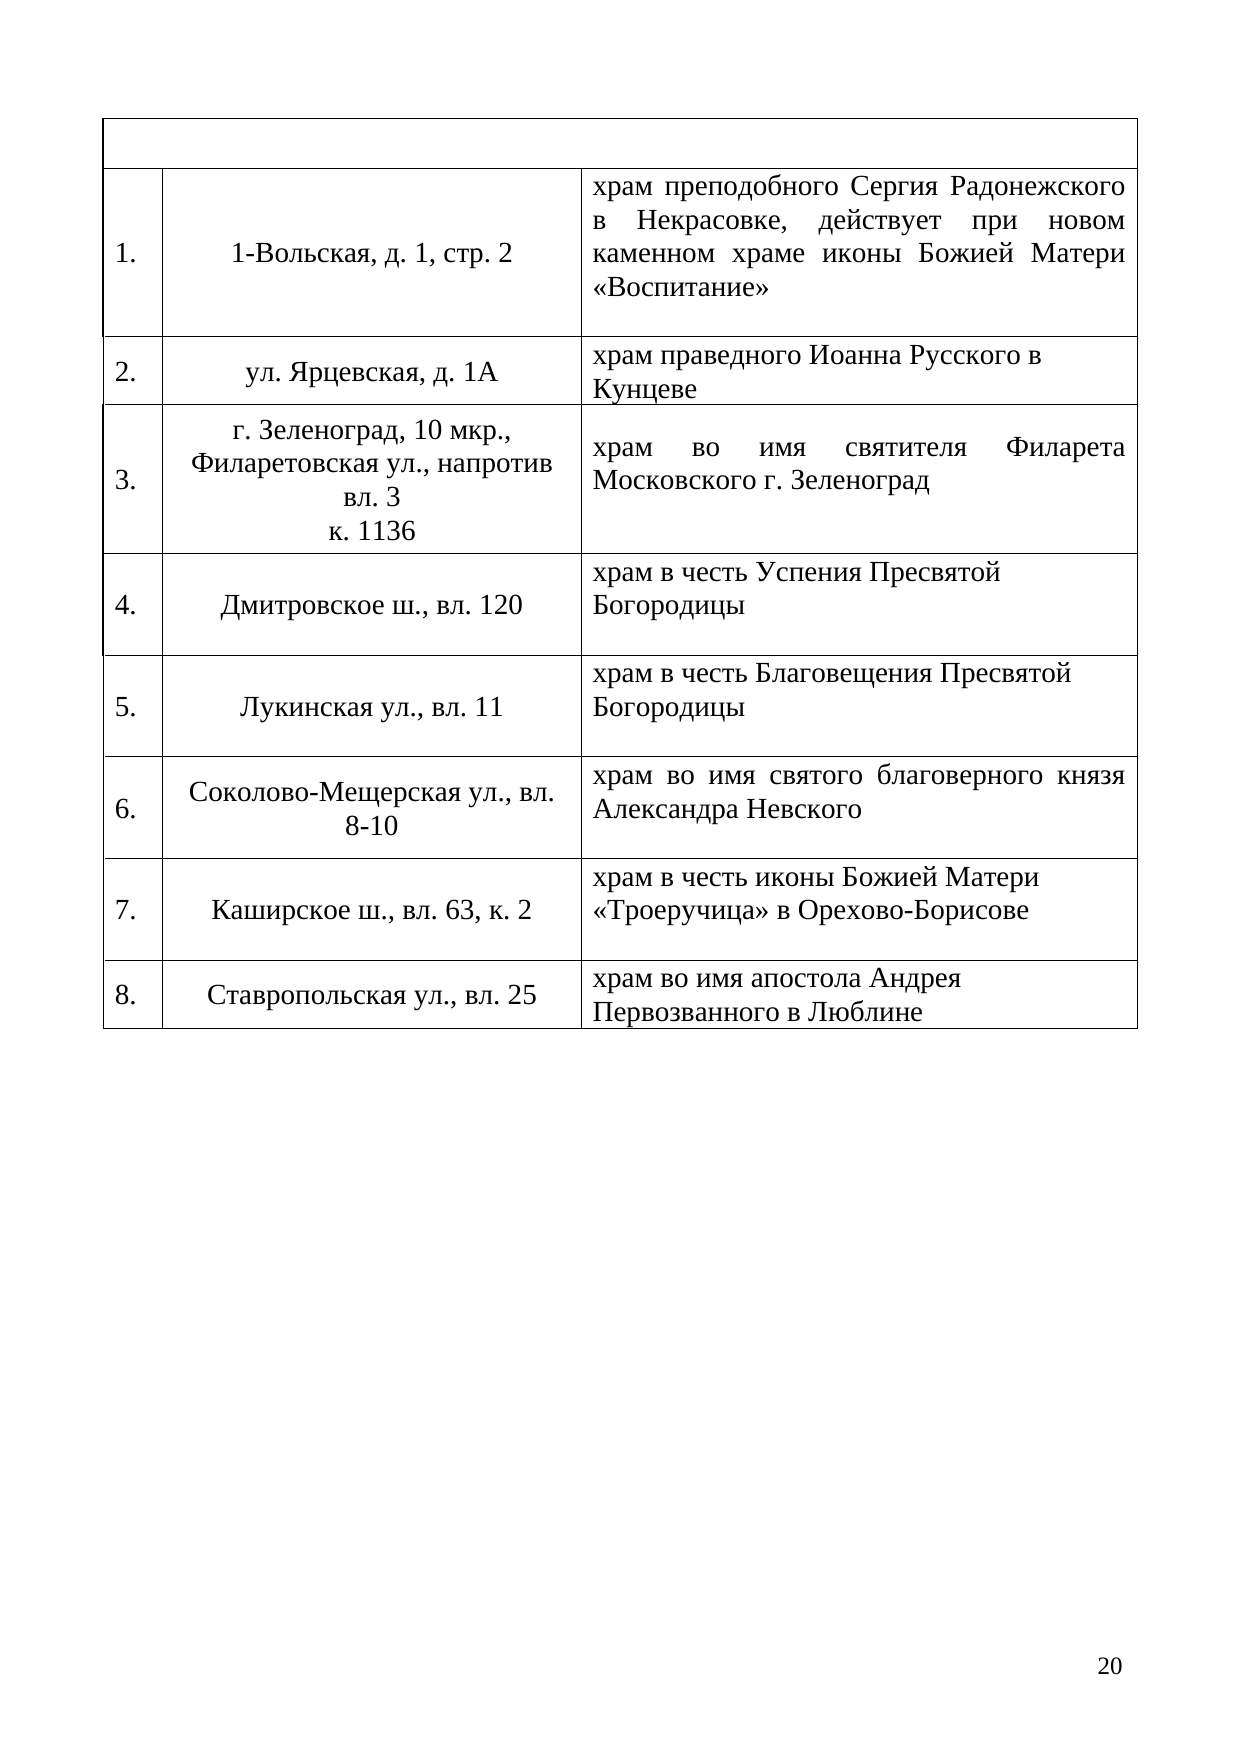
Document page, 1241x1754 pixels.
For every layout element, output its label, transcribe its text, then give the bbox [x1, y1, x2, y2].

table_header [104, 119, 1137, 167]
table_cell [104, 656, 162, 756]
table_cell храм во имя святого благоверного князя Александра Невского [582, 757, 1137, 858]
table_cell Дмитровское ш., вл. 120 [163, 554, 581, 654]
table_cell [104, 169, 162, 336]
table_cell храм праведного Иоанна Русского в Кунцеве [582, 337, 1137, 404]
table_cell Лукинская ул., вл. 11 [163, 656, 581, 756]
table_cell [104, 961, 162, 1028]
table_cell храм преподобного Сергия Радонежского в Некрасовке, действует при новом каменном храме иконы Божией Матери «Воспитание» [582, 169, 1137, 336]
table_cell храм в честь иконы Божией Матери «Троеручица» в Орехово-Борисове [582, 859, 1137, 959]
table_cell Каширское ш., вл. 63, к. 2 [163, 859, 581, 959]
table_cell [104, 859, 162, 959]
table_cell г. Зеленоград, 10 мкр., Филаретовская ул., напротив вл. 3 к. 1136 [163, 405, 581, 553]
table_cell храм в честь Благовещения Пресвятой Богородицы [582, 656, 1137, 756]
table_cell [104, 337, 162, 404]
table_cell ул. Ярцевская, д. 1А [163, 337, 581, 404]
table_cell Соколово-Мещерская ул., вл. 8-10 [163, 757, 581, 858]
table_cell храм в честь Успения Пресвятой Богородицы [582, 554, 1137, 654]
table_cell храм во имя апостола Андрея Первозванного в Люблине [582, 961, 1137, 1028]
table_cell [104, 757, 162, 858]
table_cell [104, 554, 162, 654]
table_cell храм во имя святителя Филарета Московского г. Зеленоград [582, 405, 1137, 553]
table_cell 1-Вольская, д. 1, стр. 2 [163, 169, 581, 336]
table_cell Ставропольская ул., вл. 25 [163, 961, 581, 1028]
table_cell [104, 405, 162, 553]
